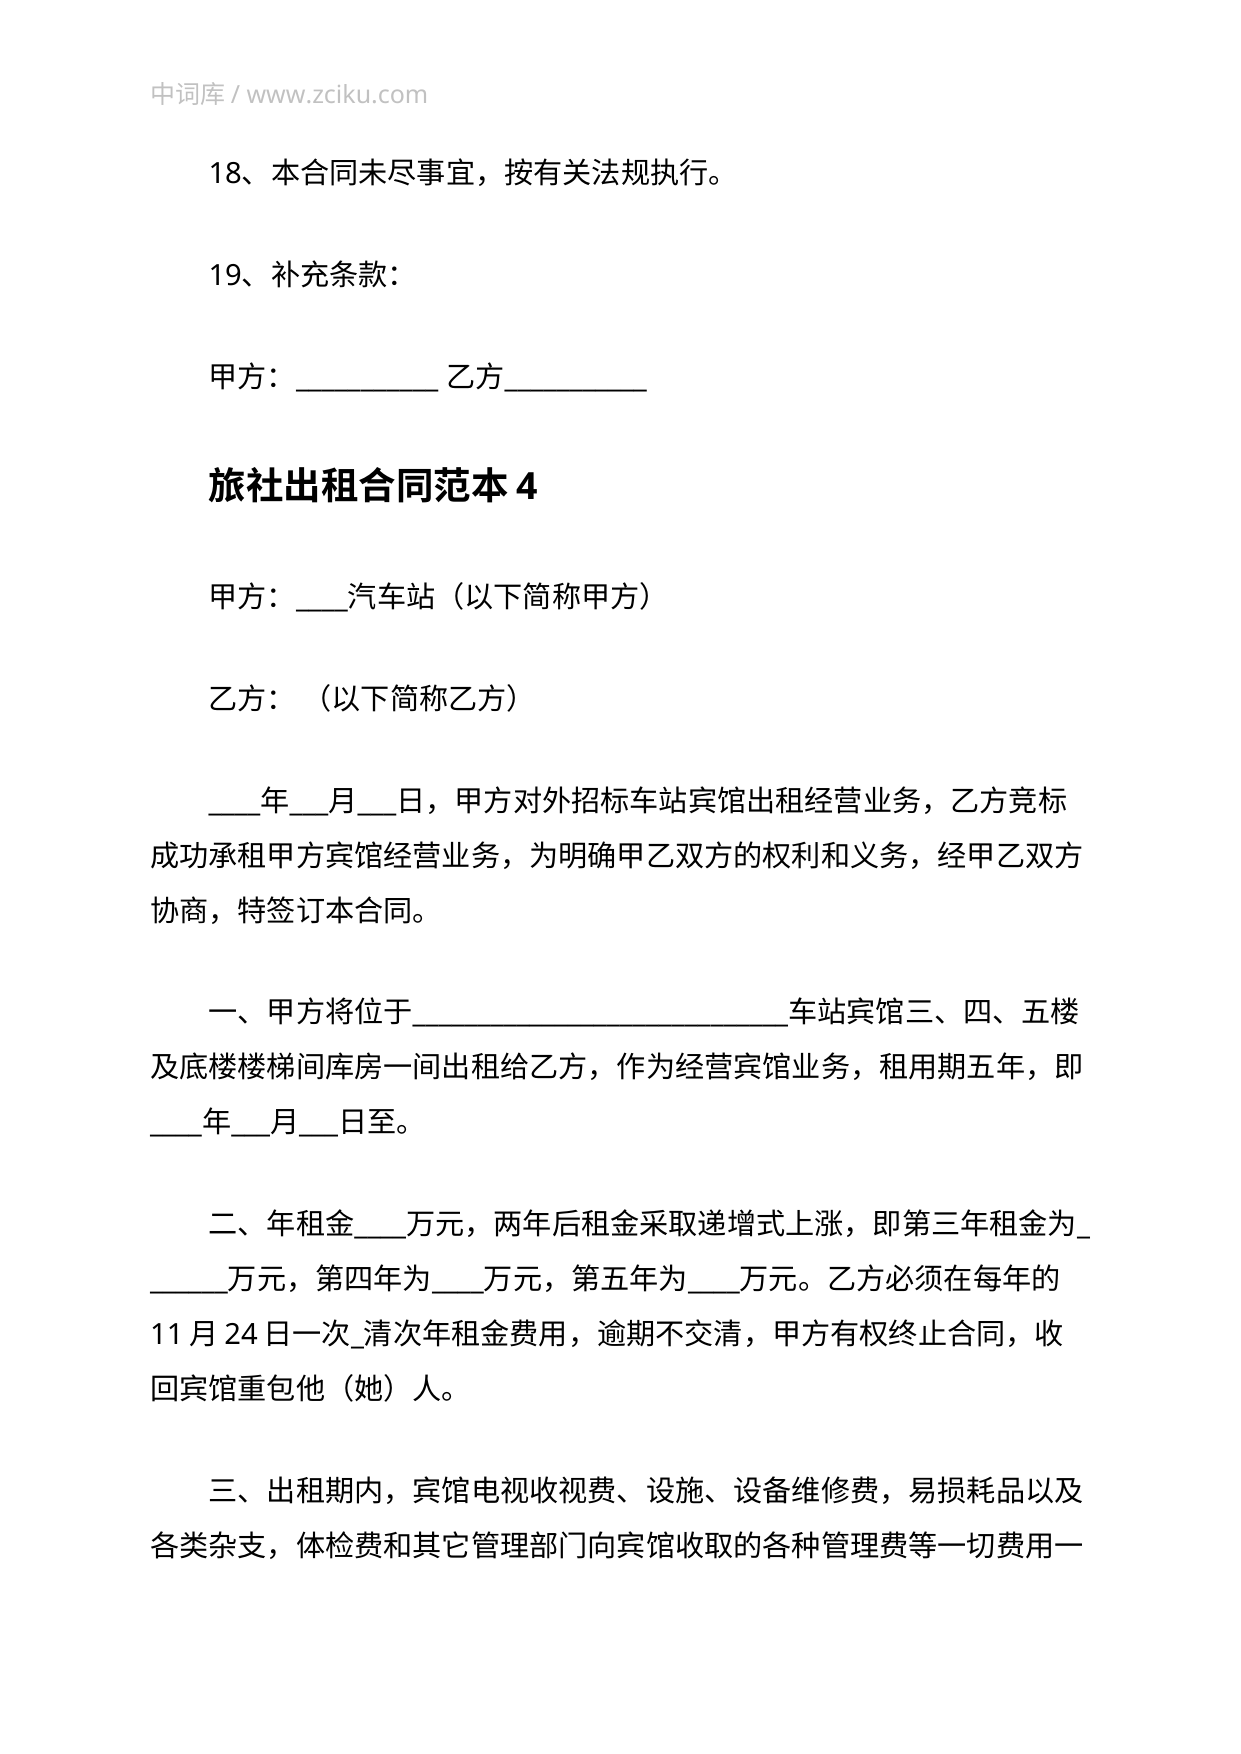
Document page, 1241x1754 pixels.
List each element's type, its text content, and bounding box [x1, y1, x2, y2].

text ____年___月___日，甲方对外招标车站宾馆出租经营业务，乙方竞标成功承租甲方宾馆经营业务，为明确甲乙双方的权利和义务，经甲乙双方协商，特签订本合同。 [150, 777, 1090, 929]
text 18、本合同未尽事宜，按有关法规执行。 [150, 150, 1090, 192]
text 旅社出租合同范本4 [150, 456, 1090, 510]
text 19、补充条款： [150, 252, 1090, 294]
text 二、年租金____万元，两年后租金采取递增式上涨，即第三年租金为_______万元，第四年为____万元，第五年为____万元。乙方必须在每年的11月24日一次_清次年租金费用，逾期不交清，甲方有权终止合同，收回宾馆重包他（她）人。 [150, 1201, 1090, 1408]
text 甲方：___________ 乙方___________ [150, 354, 1090, 396]
text 乙方： （以下简称乙方） [150, 676, 1090, 718]
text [150, 1468, 1090, 1565]
text 一、甲方将位于_____________________________车站宾馆三、四、五楼及底楼楼梯间库房一间出租给乙方，作为经营宾馆业务，租用期五年，即____年___月___日至。 [150, 989, 1090, 1141]
text 甲方：____汽车站（以下简称甲方） [150, 573, 1090, 616]
